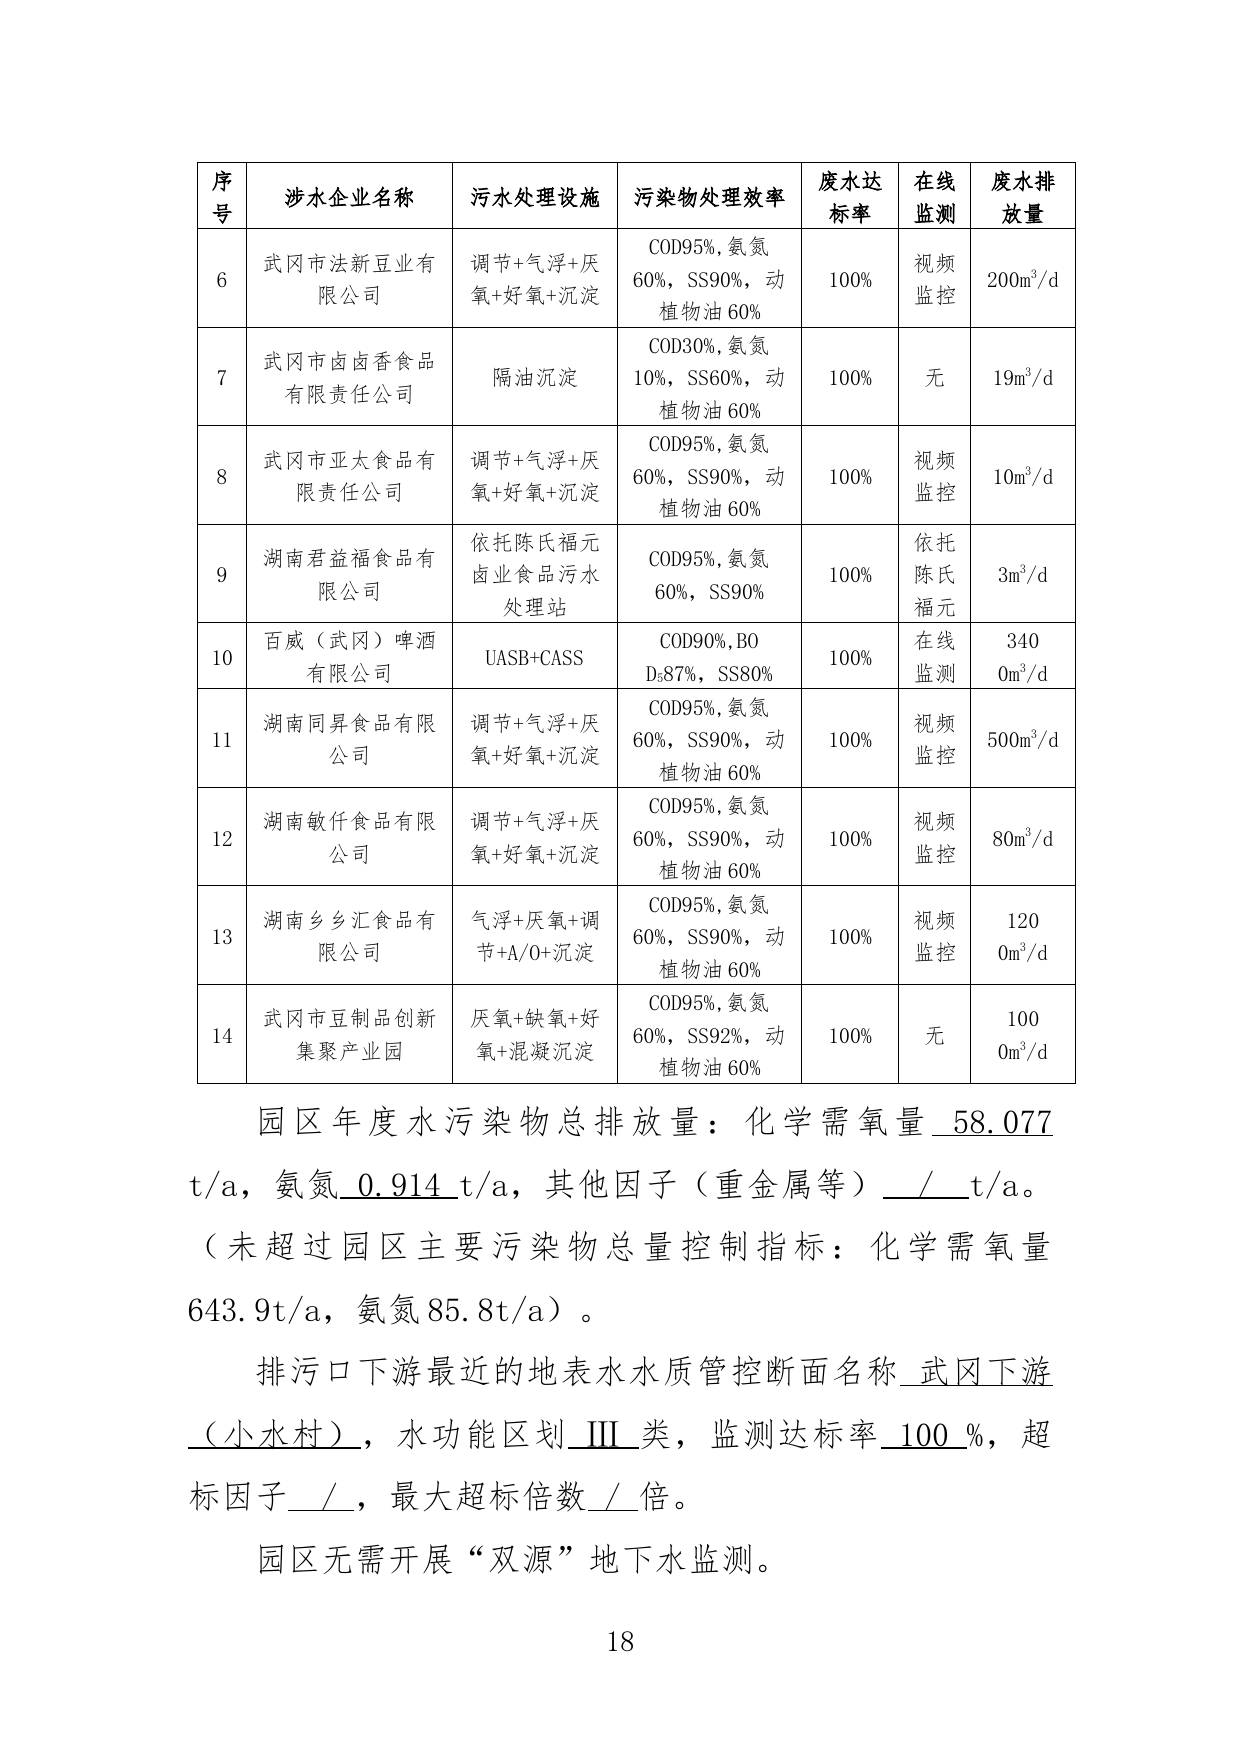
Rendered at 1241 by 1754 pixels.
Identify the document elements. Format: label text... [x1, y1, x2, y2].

table_cell COD95%,氨氮60%，SS90%，动植物油60% [618, 229, 801, 327]
table_cell 视频监控 [899, 788, 970, 885]
table_cell 500m3/d [971, 689, 1075, 787]
table_cell 武冈市豆制品创新集聚产业园 [247, 985, 452, 1082]
table_cell 100% [802, 328, 898, 425]
table_cell UASB+CASS [453, 623, 617, 688]
table_cell 武冈市亚太食品有限责任公司 [247, 426, 452, 524]
table_cell 1200m3/d [971, 886, 1075, 984]
table_cell 依托陈氏福元卤业食品污水处理站 [453, 525, 617, 622]
table_cell COD90%,BOD587%，SS80% [618, 623, 801, 688]
table_header 废水排放量 [971, 163, 1075, 228]
table_cell COD95%,氨氮60%，SS90% [618, 525, 801, 622]
table_cell 10m3/d [971, 426, 1075, 524]
table_cell 依托陈氏福元 [899, 525, 970, 622]
table_cell 100% [802, 229, 898, 327]
table_cell 200m3/d [971, 229, 1075, 327]
table_header 序号 [198, 163, 246, 228]
table_cell COD95%,氨氮60%，SS92%，动植物油60% [618, 985, 801, 1082]
table_cell 调节+气浮+厌氧+好氧+沉淀 [453, 689, 617, 787]
table_cell 3m3/d [971, 525, 1075, 622]
table_cell 湖南敏仟食品有限公司 [247, 788, 452, 885]
table_cell 视频监控 [899, 689, 970, 787]
table_cell 100% [802, 985, 898, 1082]
table_cell 在线监测 [899, 623, 970, 688]
text 园区年度水污染物总排放量：化学需氧量 58.077 t/a，氨氮 0.914 t/a，其他因子（重金属等） / t/a。（未超过园区主要污染物总量控制指标：化学需氧量643.9t/a，氨氮85.8t/a）。 [187, 1083, 1053, 1333]
table_cell 武冈市法新豆业有限公司 [247, 229, 452, 327]
table_cell 12 [198, 788, 246, 885]
table_cell 调节+气浮+厌氧+好氧+沉淀 [453, 229, 617, 327]
table_cell 无 [899, 328, 970, 425]
table_cell 14 [198, 985, 246, 1082]
table_header 污水处理设施 [453, 163, 617, 228]
table_cell 1000m3/d [971, 985, 1075, 1082]
table_cell 视频监控 [899, 229, 970, 327]
table_header 废水达标率 [802, 163, 898, 228]
table_cell 气浮+厌氧+调节+A/O+沉淀 [453, 886, 617, 984]
table_cell 19m3/d [971, 328, 1075, 425]
table_cell 3400m3/d [971, 623, 1075, 688]
table_header 涉水企业名称 [247, 163, 452, 228]
table_cell 10 [198, 623, 246, 688]
table_cell COD95%,氨氮60%，SS90%，动植物油60% [618, 689, 801, 787]
table_cell 11 [198, 689, 246, 787]
table_cell 百威（武冈）啤酒有限公司 [247, 623, 452, 688]
table_cell COD95%,氨氮60%，SS90%，动植物油60% [618, 886, 801, 984]
table_cell 13 [198, 886, 246, 984]
table_cell 100% [802, 525, 898, 622]
table_cell 厌氧+缺氧+好氧+混凝沉淀 [453, 985, 617, 1082]
table_cell 6 [198, 229, 246, 327]
table_cell 100% [802, 886, 898, 984]
table_cell 湖南君益福食品有限公司 [247, 525, 452, 622]
table_cell 调节+气浮+厌氧+好氧+沉淀 [453, 788, 617, 885]
table_cell 100% [802, 788, 898, 885]
table_cell 武冈市卤卤香食品有限责任公司 [247, 328, 452, 425]
table_cell COD95%,氨氮60%，SS90%，动植物油60% [618, 788, 801, 885]
table_cell 100% [802, 689, 898, 787]
table_cell 7 [198, 328, 246, 425]
table_cell 9 [198, 525, 246, 622]
table_cell COD95%,氨氮60%，SS90%，动植物油60% [618, 426, 801, 524]
table_cell 80m3/d [971, 788, 1075, 885]
table_cell 无 [899, 985, 970, 1082]
table_cell 湖南同昇食品有限公司 [247, 689, 452, 787]
table_cell 视频监控 [899, 886, 970, 984]
table_cell 隔油沉淀 [453, 328, 617, 425]
table_cell COD30%,氨氮10%，SS60%，动植物油60% [618, 328, 801, 425]
table_cell 视频监控 [899, 426, 970, 524]
table_cell 8 [198, 426, 246, 524]
table_cell 湖南乡乡汇食品有限公司 [247, 886, 452, 984]
text 排污口下游最近的地表水水质管控断面名称 武冈下游（小水村），水功能区划 Ⅲ 类，监测达标率 100 %，超标因子 / ，最大超标倍数 / 倍。 [187, 1333, 1053, 1521]
table_header 污染物处理效率 [618, 163, 801, 228]
table_cell 100% [802, 623, 898, 688]
text 园区无需开展“双源”地下水监测。 [187, 1521, 1053, 1583]
table_cell 100% [802, 426, 898, 524]
table_cell 调节+气浮+厌氧+好氧+沉淀 [453, 426, 617, 524]
table_header 在线监测 [899, 163, 970, 228]
